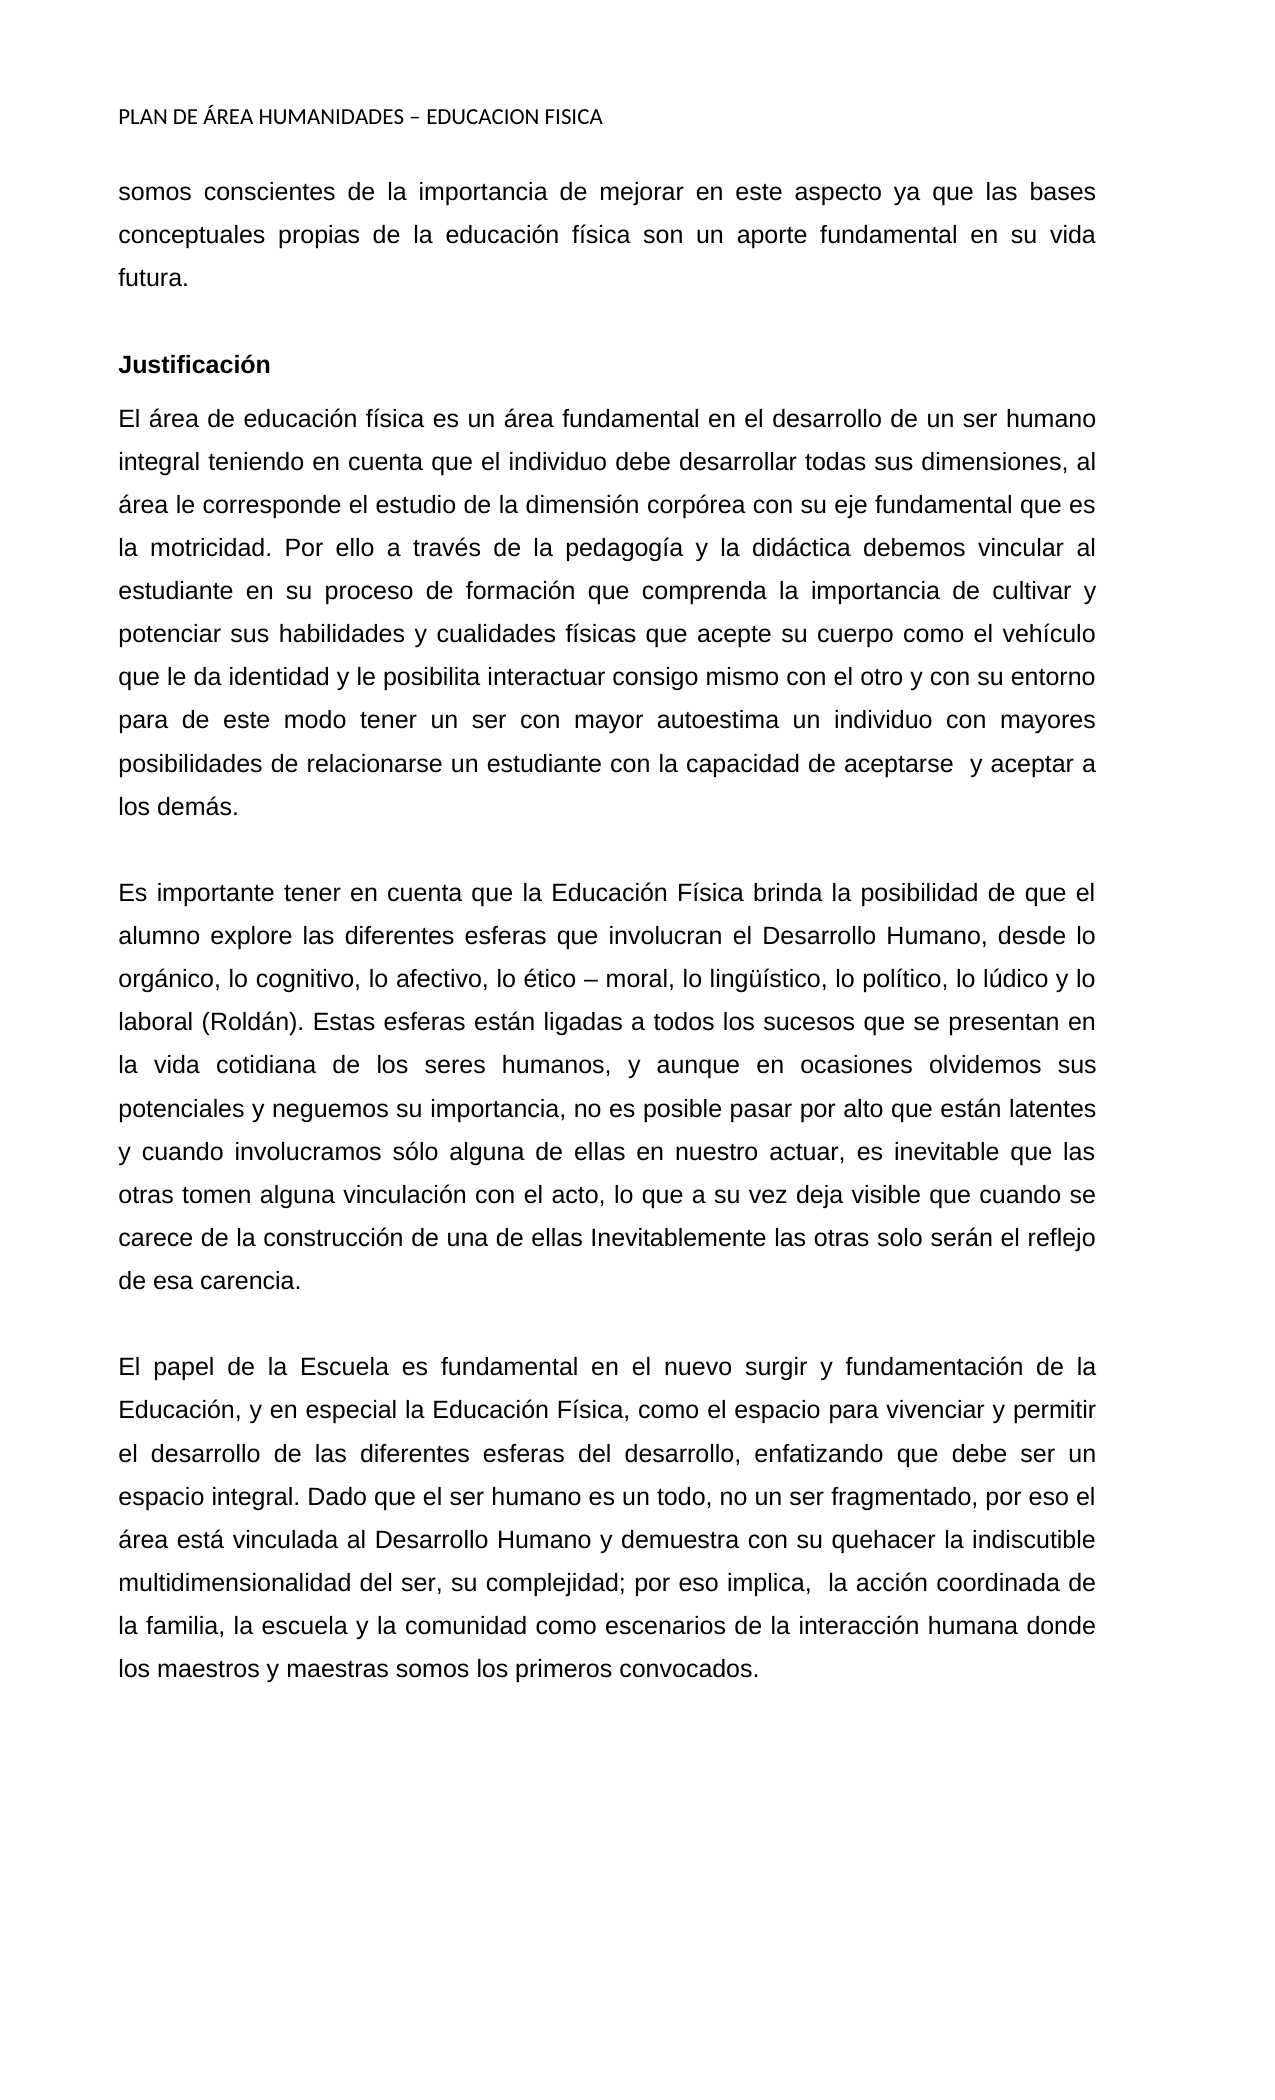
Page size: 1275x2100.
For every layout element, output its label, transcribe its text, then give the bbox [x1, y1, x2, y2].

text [118, 177, 1098, 292]
text El papel de la Escuela es fundamental en el nuevo surgir y fundamentación de la Educación, y en especial la Educación Física, como el espacio para vivenciar y permitir el desarrollo de las diferentes esferas del desarrollo, enfatizando que debe ser un espacio integral. Dado que el ser humano es un todo, no un ser fragmentado, por eso el área está vinculada al Desarrollo Humano y demuestra con su quehacer la indiscutible multidimensionalidad del ser, su complejidad; por eso implica, la acción coordinada de la familia, la escuela y la comunidad como escenarios de la interacción humana donde los maestros y maestras somos los primeros convocados. [118, 1352, 1098, 1683]
text El área de educación física es un área fundamental en el desarrollo de un ser humano integral teniendo en cuenta que el individuo debe desarrollar todas sus dimensiones, al área le corresponde el estudio de la dimensión corpórea con su eje fundamental que es la motricidad. Por ello a través de la pedagogía y la didáctica debemos vincular al estudiante en su proceso de formación que comprenda la importancia de cultivar y potenciar sus habilidades y cualidades físicas que acepte su cuerpo como el vehículo que le da identidad y le posibilita interactuar consigo mismo con el otro y con su entorno para de este modo tener un ser con mayor autoestima un individuo con mayores posibilidades de relacionarse un estudiante con la capacidad de aceptarse y aceptar a los demás. [118, 403, 1098, 820]
text Justificación [118, 350, 1098, 378]
text Es importante tener en cuenta que la Educación Física brinda la posibilidad de que el alumno explore las diferentes esferas que involucran el Desarrollo Humano, desde lo orgánico, lo cognitivo, lo afectivo, lo ético – moral, lo lingüístico, lo político, lo lúdico y lo laboral (Roldán). Estas esferas están ligadas a todos los sucesos que se presentan en la vida cotidiana de los seres humanos, y aunque en ocasiones olvidemos sus potenciales y neguemos su importancia, no es posible pasar por alto que están latentes y cuando involucramos sólo alguna de ellas en nuestro actuar, es inevitable que las otras tomen alguna vinculación con el acto, lo que a su vez deja visible que cuando se carece de la construcción de una de ellas Inevitablemente las otras solo serán el reflejo de esa carencia. [118, 878, 1098, 1295]
